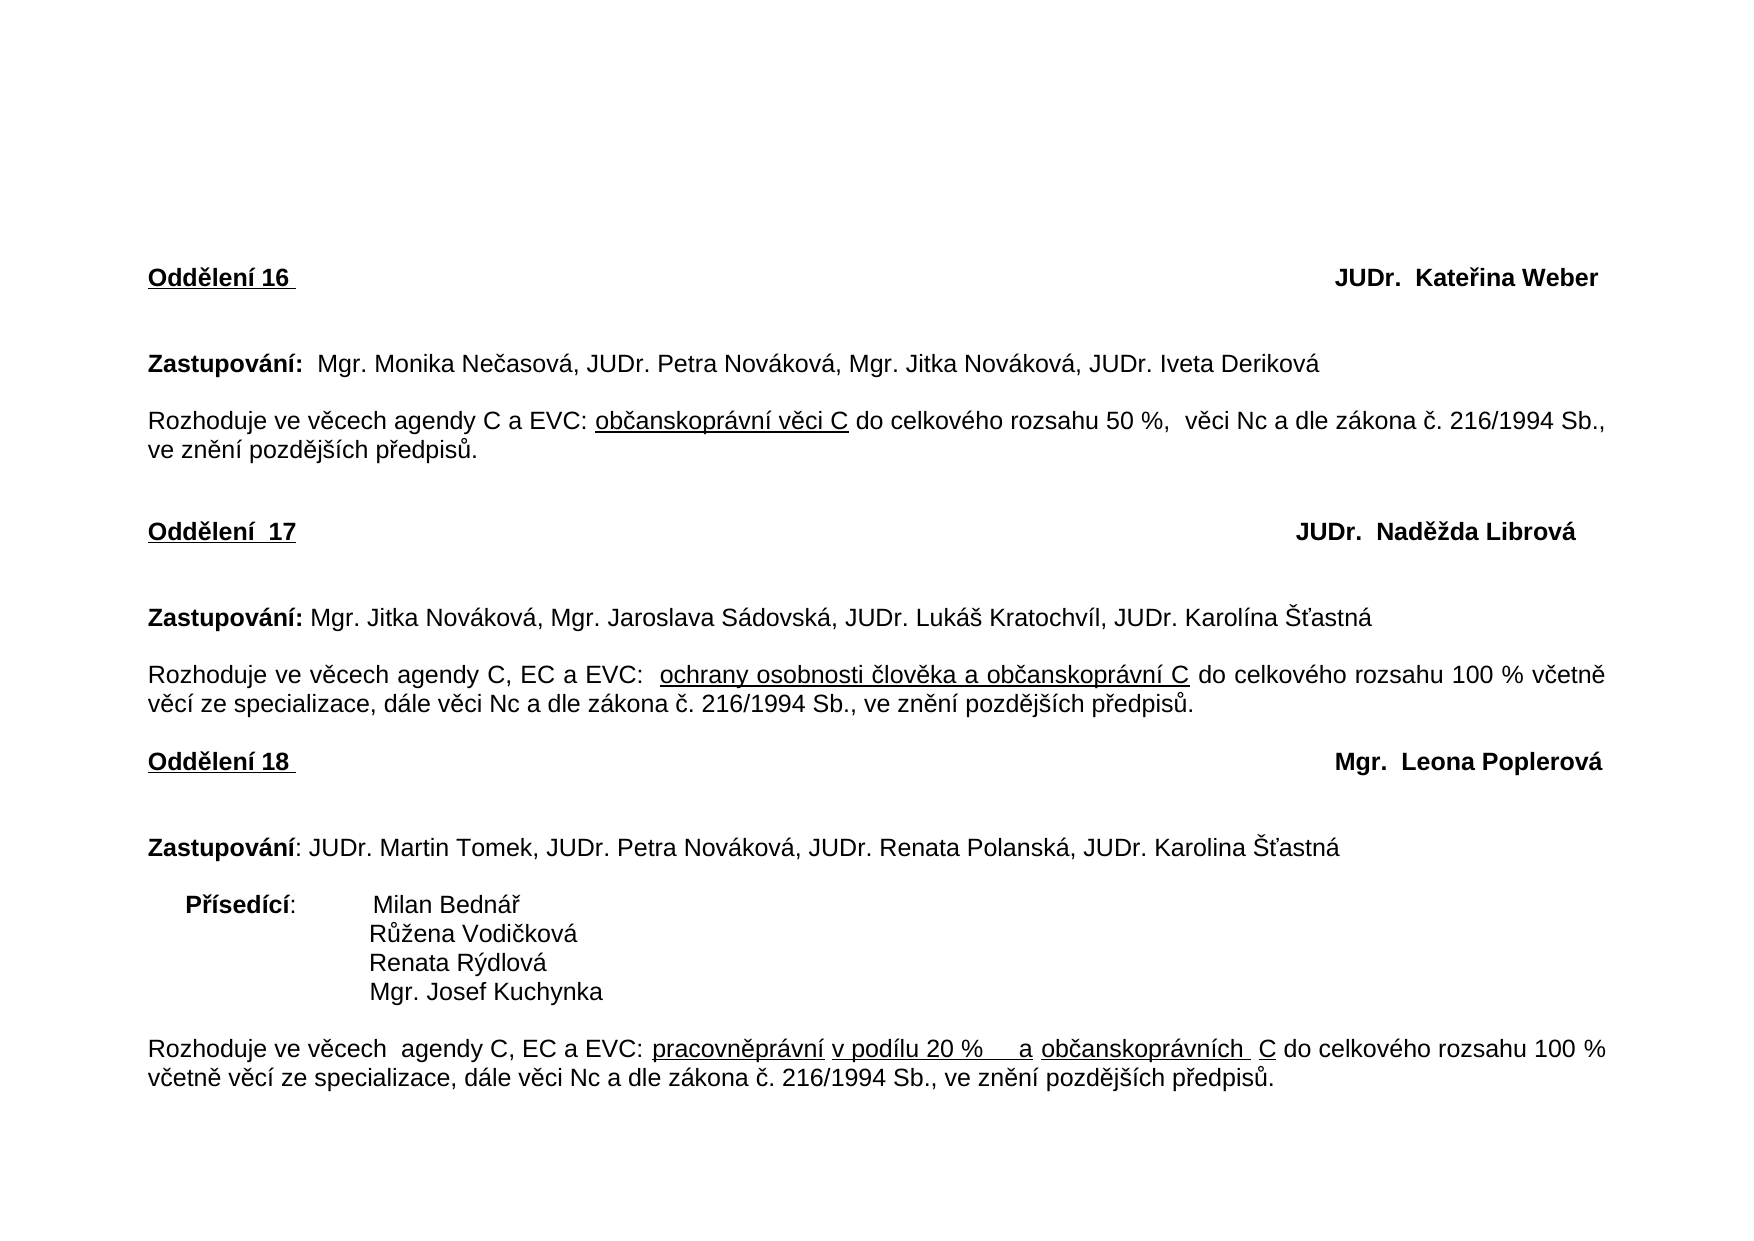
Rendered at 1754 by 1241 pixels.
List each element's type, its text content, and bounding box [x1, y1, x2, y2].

text Rozhoduje ve věcech agendy C, EC a EVC: ochrany osobnosti člověka a občanskoprávní C do celkového rozsahu 100 % včetně věcí ze specializace, dále věci Nc a dle zákona č. 216/1994 Sb., ve znění pozdějších předpisů. [148, 660, 1606, 718]
text Růžena Vodičková [333, 919, 1606, 948]
text Zastupování: Mgr. Monika Nečasová, JUDr. Petra Nováková, Mgr. Jitka Nováková, JUDr. Iveta Deriková [148, 349, 1606, 378]
text Oddělení 16 JUDr. Kateřina Weber [148, 263, 1606, 291]
text Zastupování: Mgr. Jitka Nováková, Mgr. Jaroslava Sádovská, JUDr. Lukáš Kratochvíl, JUDr. Karolína Šťastná [148, 603, 1606, 632]
text Rozhoduje ve věcech agendy C a EVC: občanskoprávní věci C do celkového rozsahu 50 %, věci Nc a dle zákona č. 216/1994 Sb., ve znění pozdějších předpisů. [148, 406, 1606, 464]
text Oddělení 18 Mgr. Leona Poplerová [148, 747, 1606, 775]
text Rozhoduje ve věcech agendy C, EC a EVC: pracovněprávní v podílu 20 % a občanskoprávních C do celkového rozsahu 100 % včetně věcí ze specializace, dále věci Nc a dle zákona č. 216/1994 Sb., ve znění pozdějších předpisů. [148, 1034, 1606, 1092]
text Mgr. Josef Kuchynka [148, 977, 1606, 1005]
text Oddělení 17 JUDr. Naděžda Librová [148, 517, 1606, 545]
text Zastupování: JUDr. Martin Tomek, JUDr. Petra Nováková, JUDr. Renata Polanská, JUDr. Karolina Šťastná [148, 833, 1606, 862]
text Renata Rýdlová [333, 948, 1606, 977]
text Přísedící: Milan Bednář [185, 890, 1606, 919]
